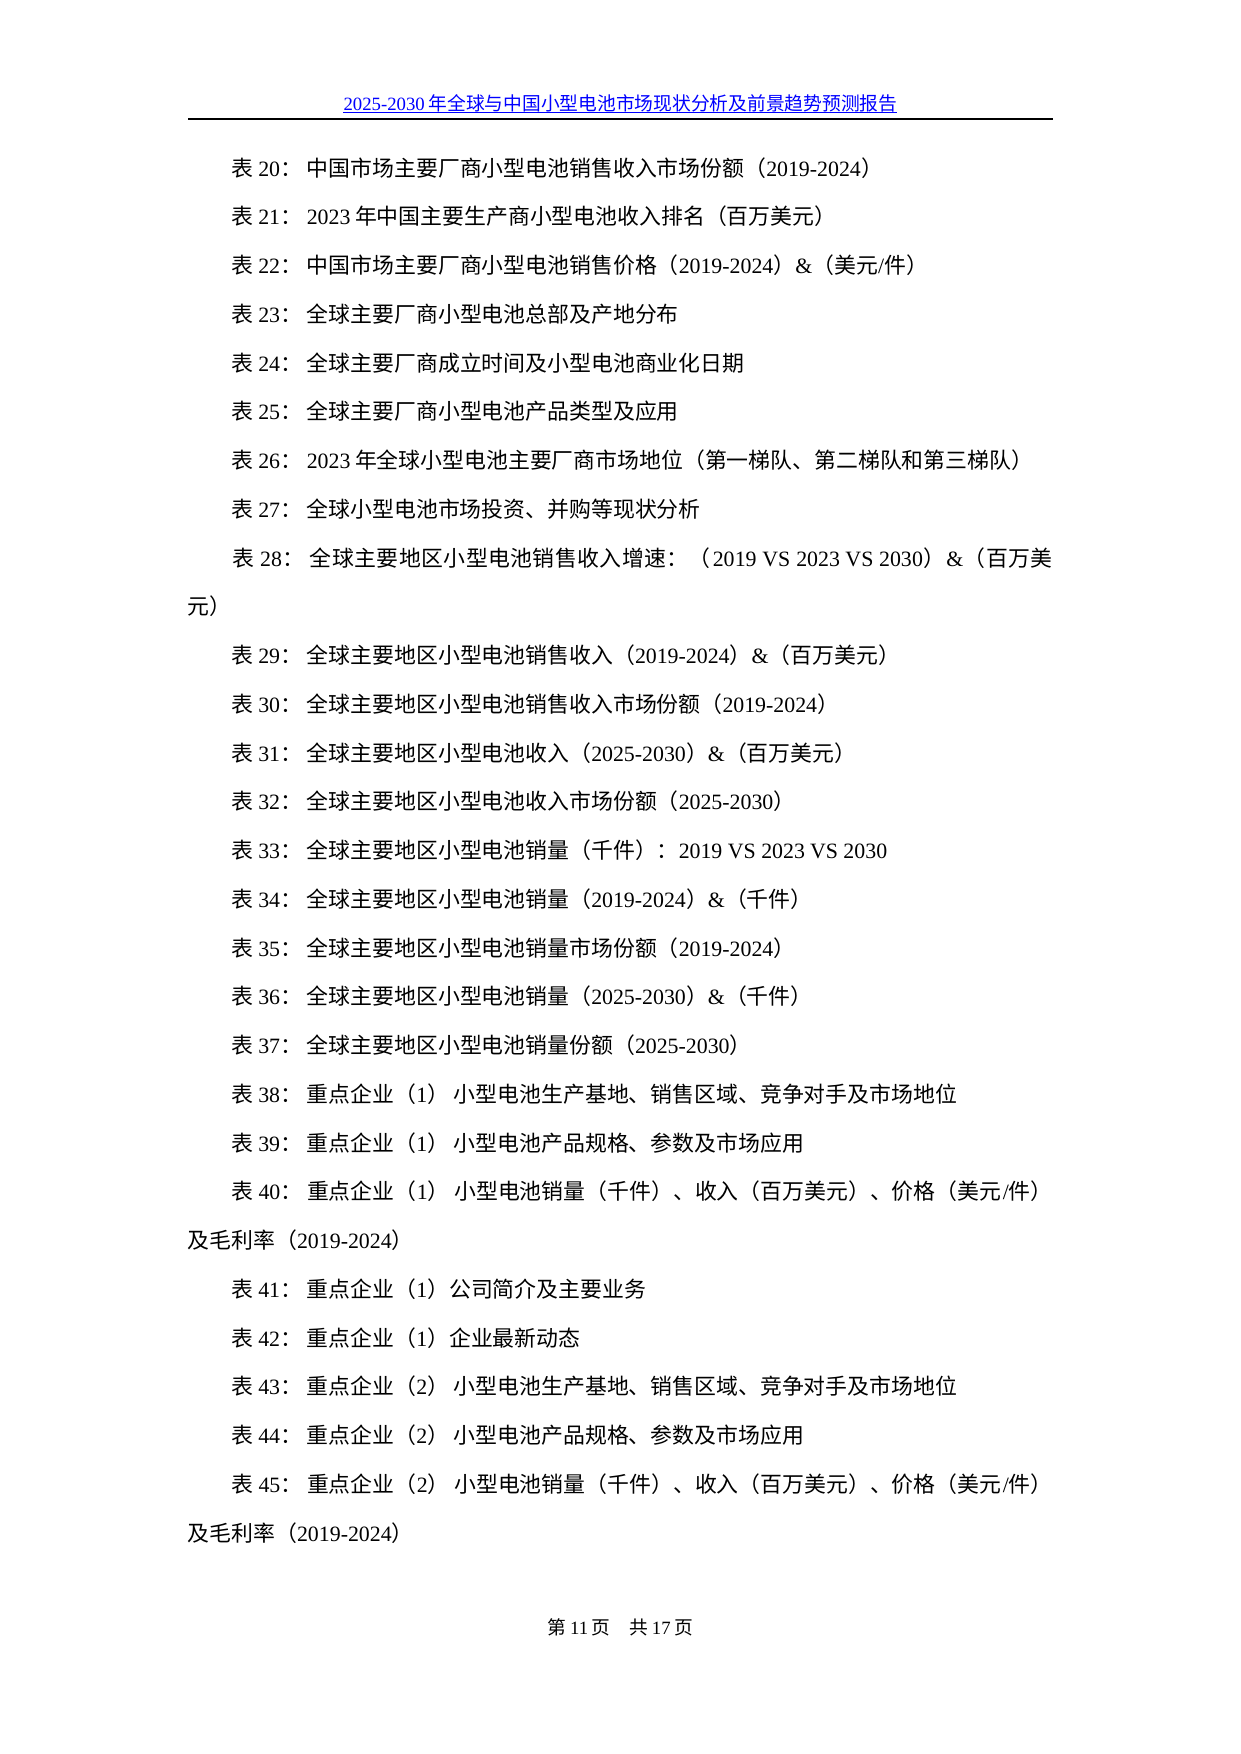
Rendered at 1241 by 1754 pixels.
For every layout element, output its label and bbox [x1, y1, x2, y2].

text [187, 150, 1053, 1548]
